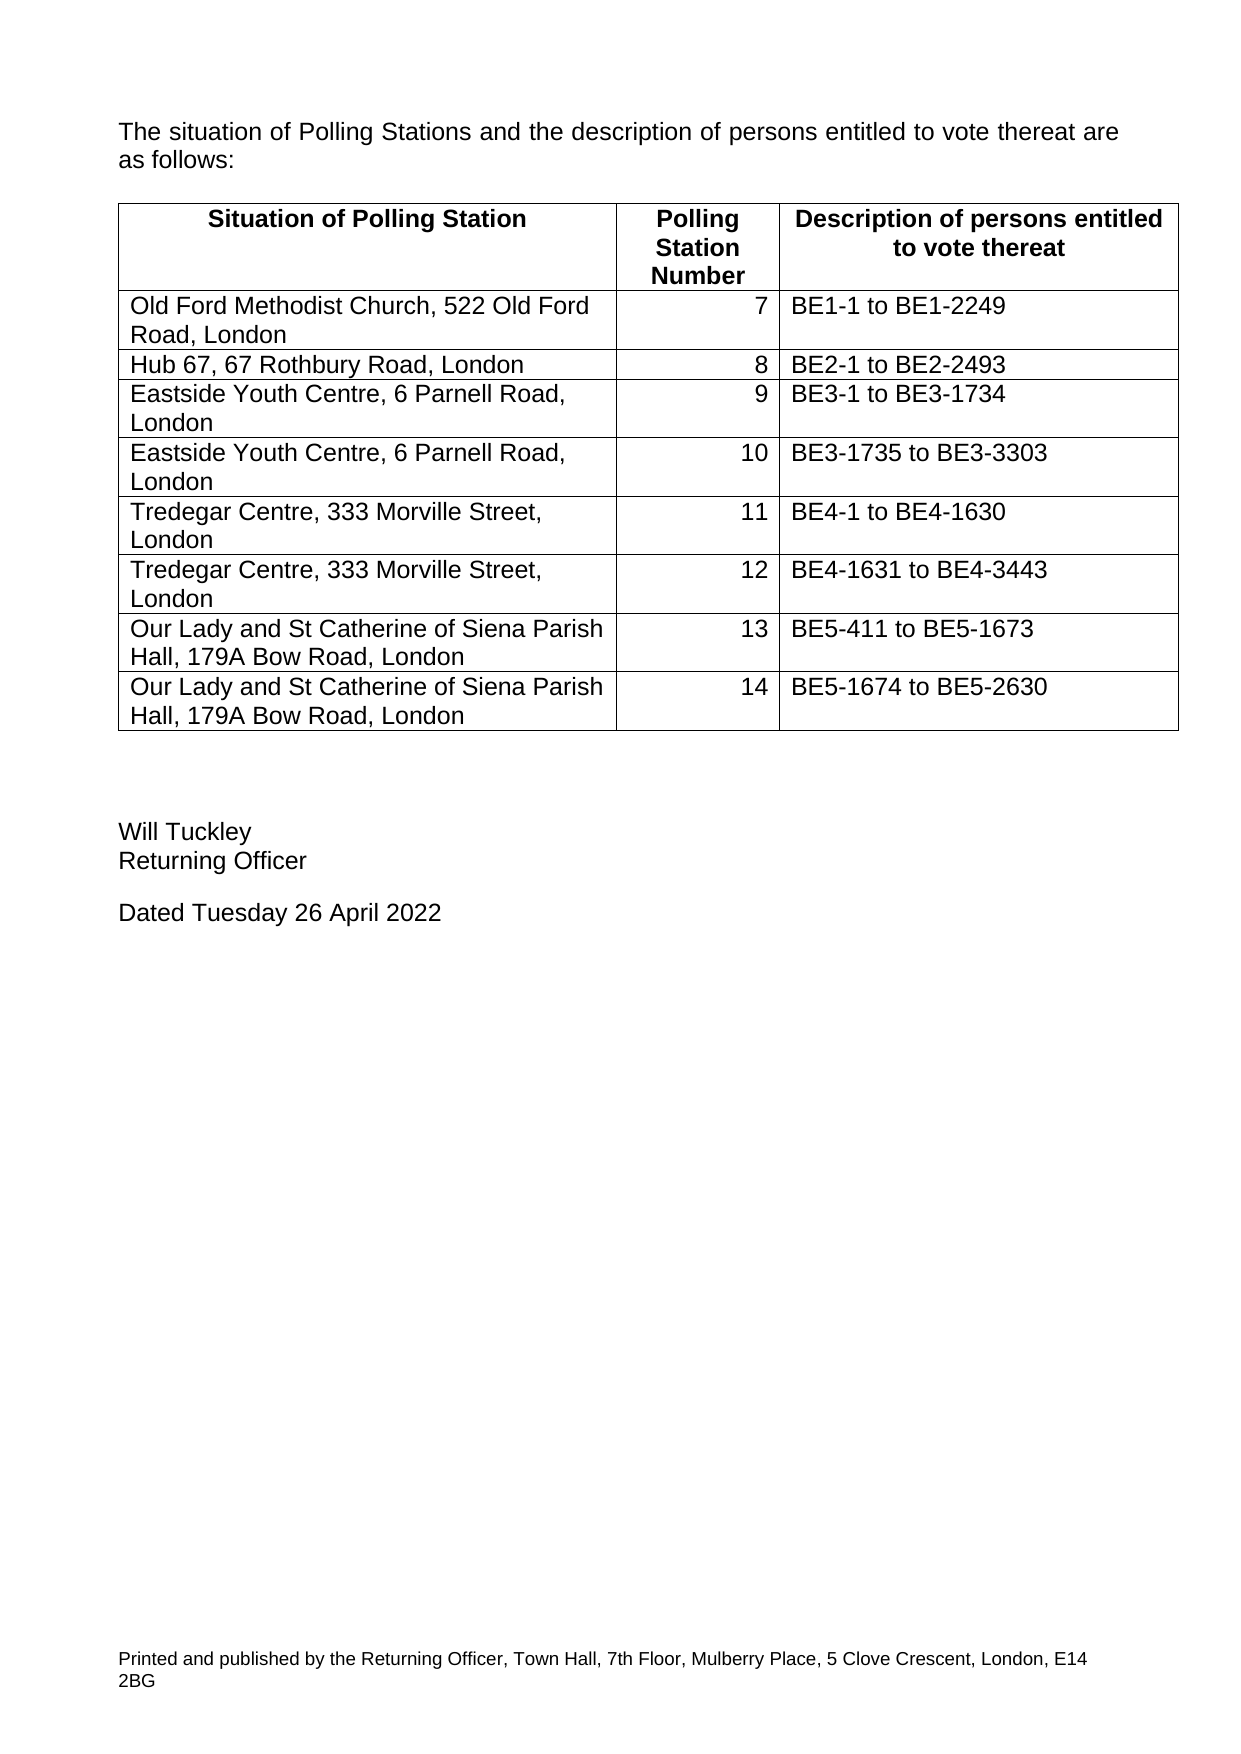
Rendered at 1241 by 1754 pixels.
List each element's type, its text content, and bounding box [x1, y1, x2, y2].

table_cell Eastside Youth Centre, 6 Parnell Road, London [119, 438, 616, 496]
table_cell 8 [617, 350, 779, 378]
table_cell Hub 67, 67 Rothbury Road, London [119, 350, 616, 378]
table_cell BE4-1631 to BE4-3443 [780, 555, 1178, 613]
table_cell BE1-1 to BE1-2249 [780, 291, 1178, 349]
table_cell BE3-1735 to BE3-3303 [780, 438, 1178, 496]
table_header Polling Station Number [617, 204, 779, 290]
table_cell BE5-411 to BE5-1673 [780, 614, 1178, 671]
table_cell BE2-1 to BE2-2493 [780, 350, 1178, 378]
table_header Situation of Polling Station [119, 204, 616, 290]
table_cell 10 [617, 438, 779, 496]
table_cell 13 [617, 614, 779, 671]
table_cell 7 [617, 291, 779, 349]
table_cell Tredegar Centre, 333 Morville Street, London [119, 555, 616, 613]
table_cell Tredegar Centre, 333 Morville Street, London [119, 497, 616, 554]
table_cell Our Lady and St Catherine of Siena Parish Hall, 179A Bow Road, London [119, 672, 616, 730]
text Will Tuckley [118, 817, 1122, 846]
table_cell 11 [617, 497, 779, 554]
table_cell BE4-1 to BE4-1630 [780, 497, 1178, 554]
table_cell Our Lady and St Catherine of Siena Parish Hall, 179A Bow Road, London [119, 614, 616, 671]
table_cell 9 [617, 380, 779, 437]
table_header Description of persons entitled to vote thereat [780, 204, 1178, 290]
table_cell Eastside Youth Centre, 6 Parnell Road, London [119, 380, 616, 437]
table_cell BE5-1674 to BE5-2630 [780, 672, 1178, 730]
text The situation of Polling Stations and the description of persons entitled to vote thereat are as follows: [118, 117, 1122, 174]
table_cell Old Ford Methodist Church, 522 Old Ford Road, London [119, 291, 616, 349]
table_cell 14 [617, 672, 779, 730]
table_cell 12 [617, 555, 779, 613]
text Dated Tuesday 26 April 2022 [118, 898, 1122, 927]
text Returning Officer [118, 846, 1122, 874]
table_cell BE3-1 to BE3-1734 [780, 380, 1178, 437]
